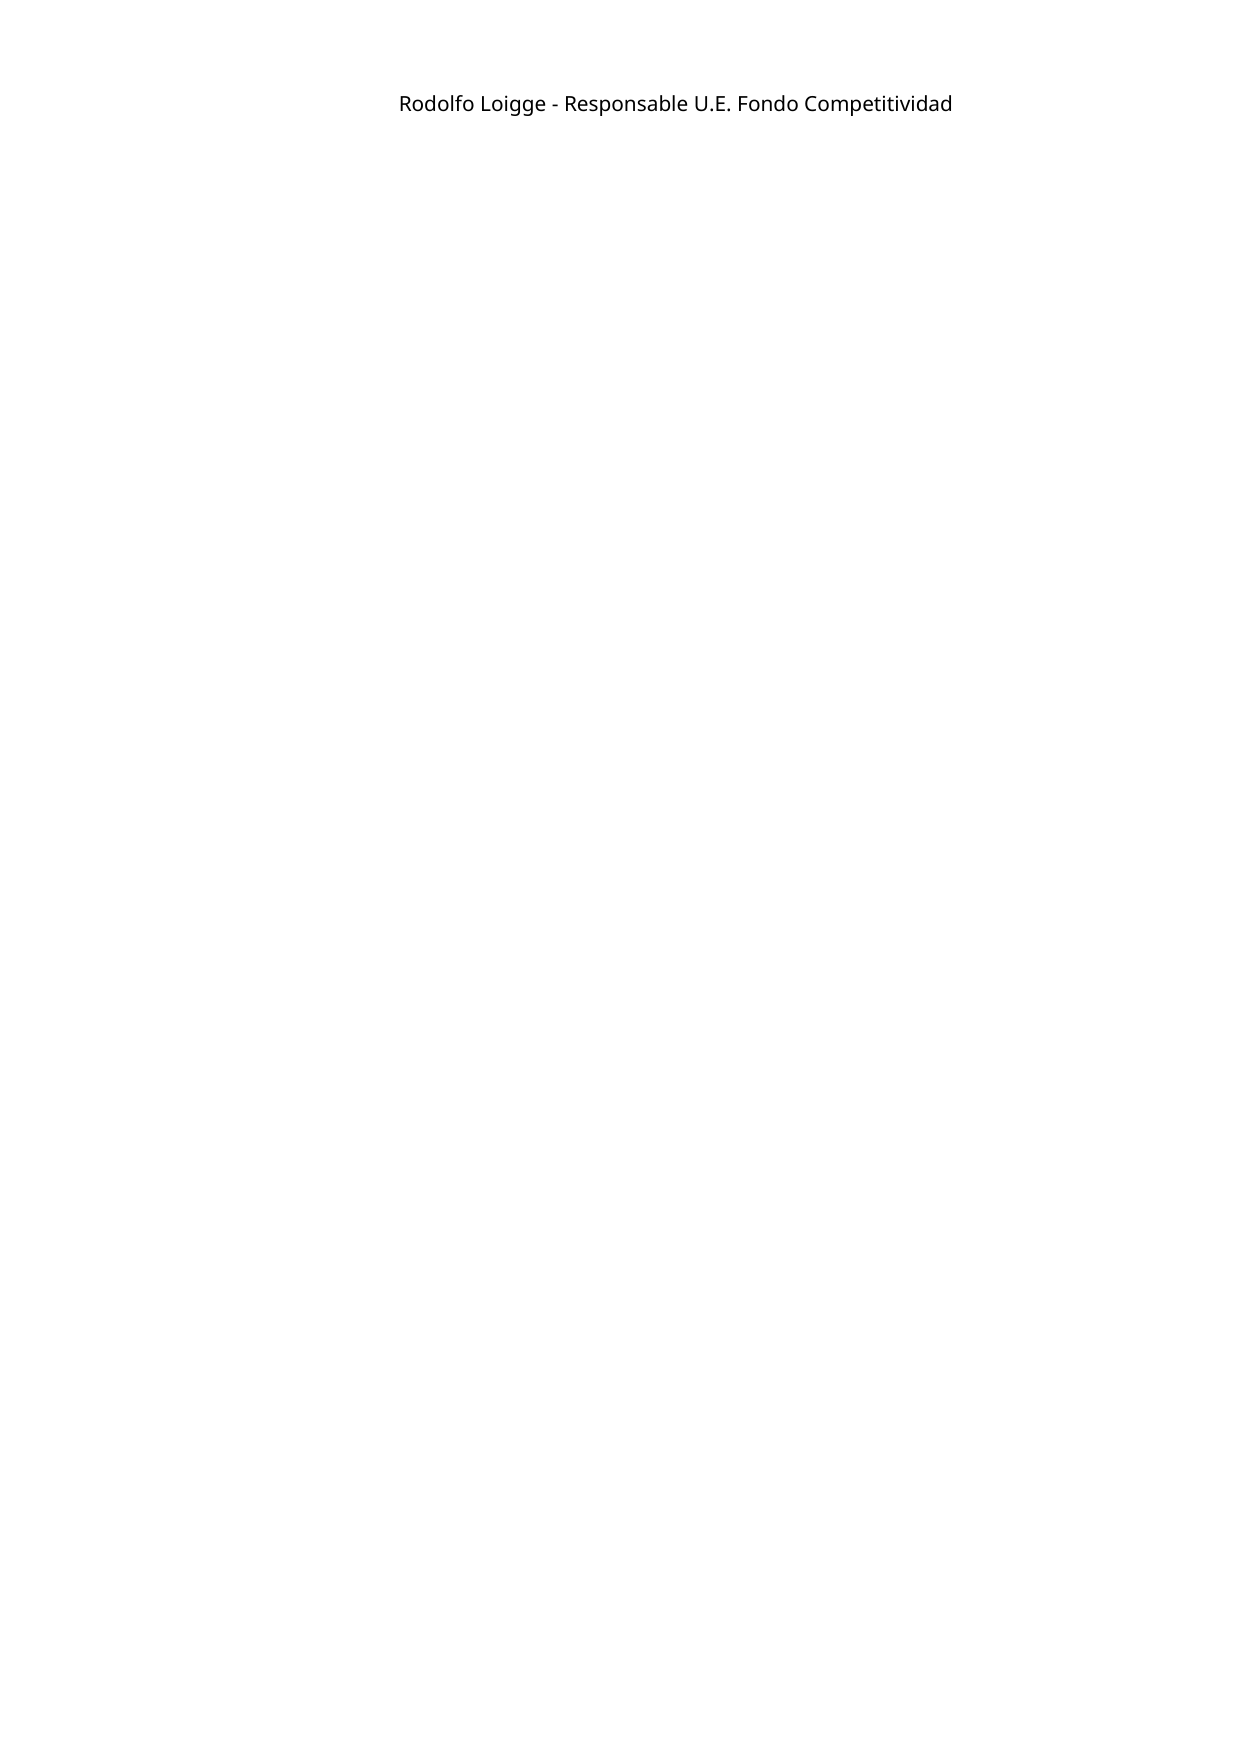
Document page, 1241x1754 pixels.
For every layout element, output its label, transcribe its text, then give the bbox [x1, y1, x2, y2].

text Rodolfo Loigge - Responsable U.E. Fondo Competitividad [177, 89, 1063, 117]
